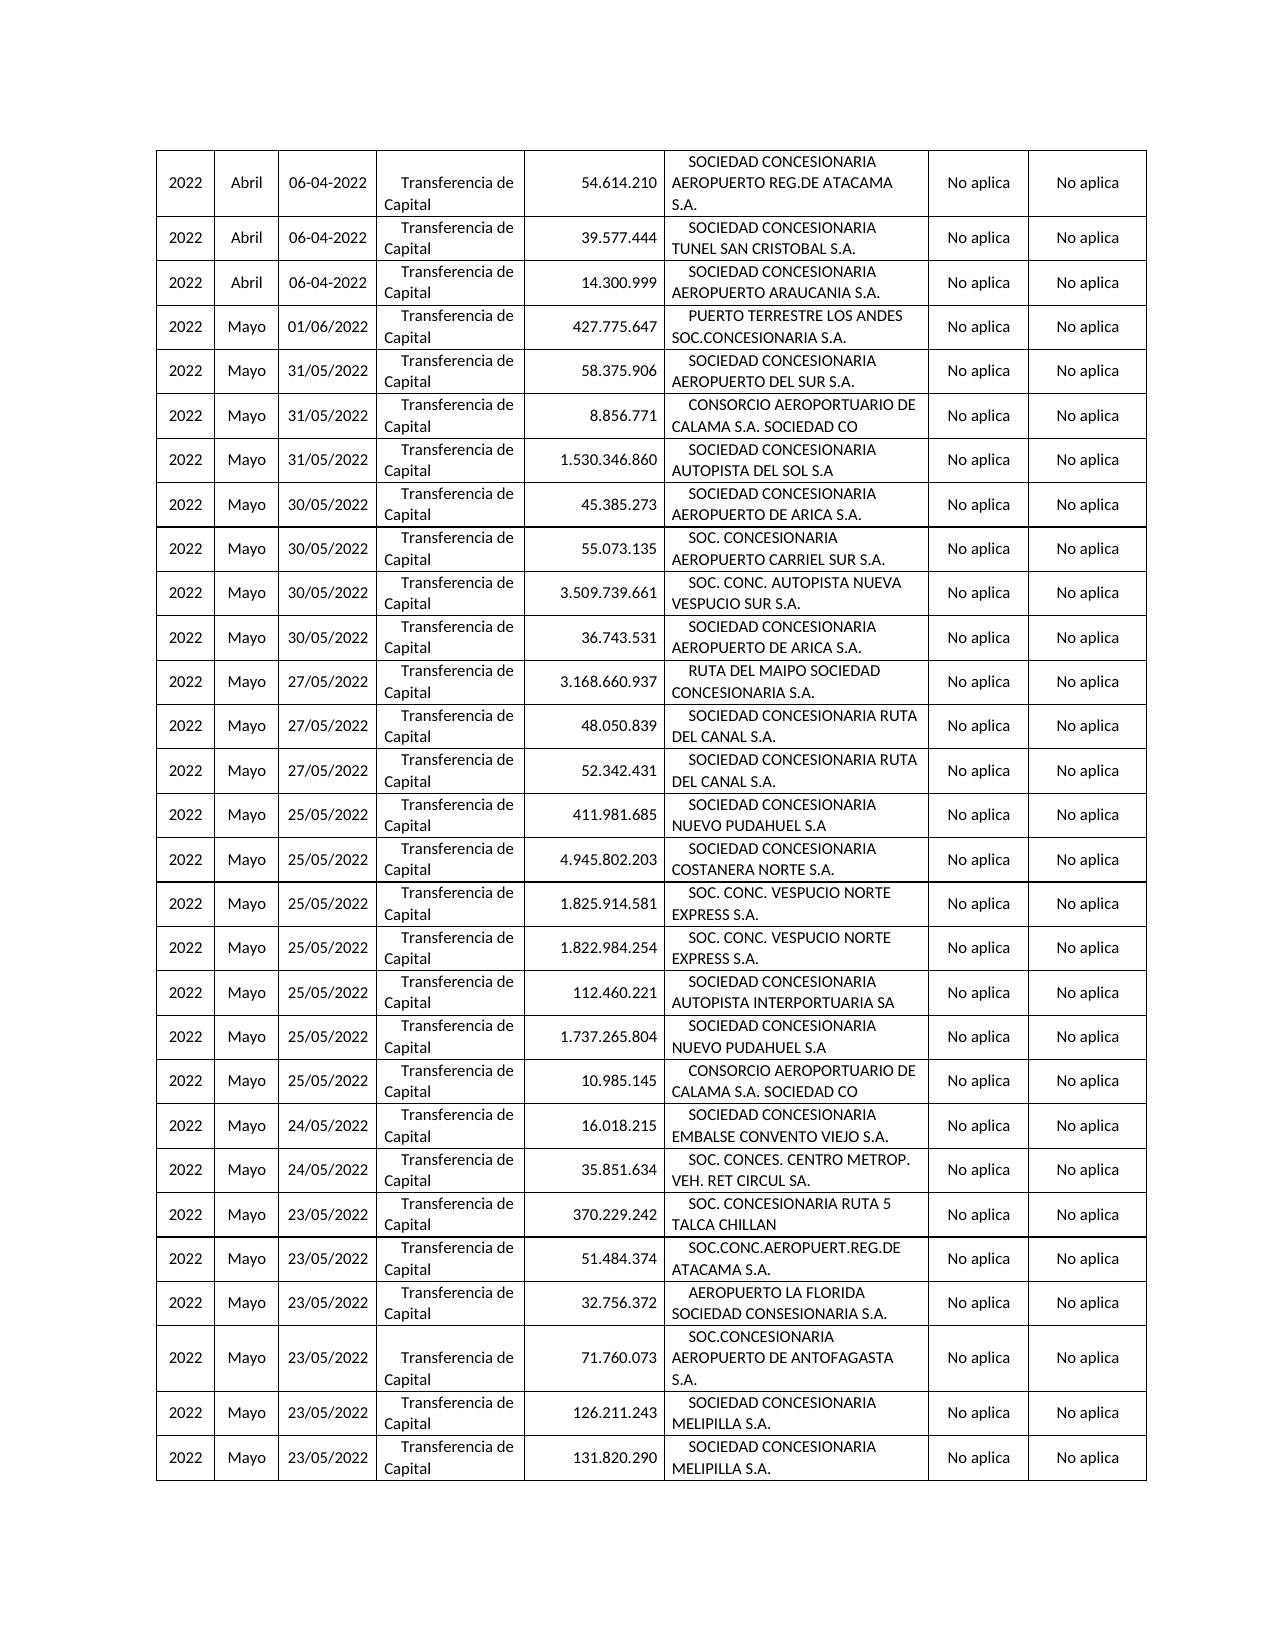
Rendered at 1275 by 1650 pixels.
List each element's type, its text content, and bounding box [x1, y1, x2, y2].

table_cell SOC. CONCESIONARIA RUTA 5 TALCA CHILLAN [665, 1193, 928, 1236]
table_cell 16.018.215 [525, 1104, 664, 1148]
table_cell SOCIEDAD CONCESIONARIA AEROPUERTO DE ARICA S.A. [665, 616, 928, 659]
table_cell No aplica [1029, 217, 1146, 260]
table_cell No aplica [929, 528, 1028, 571]
table_cell No aplica [929, 306, 1028, 349]
table_cell 1.822.984.254 [525, 927, 664, 970]
table_cell No aplica [1029, 151, 1146, 216]
table_cell Transferencia de Capital [377, 394, 524, 438]
table_cell Abril [215, 151, 278, 216]
table_cell No aplica [1029, 1392, 1146, 1435]
table_cell 370.229.242 [525, 1193, 664, 1236]
table_cell No aplica [1029, 1193, 1146, 1236]
table_cell SOC. CONCESIONARIA AEROPUERTO CARRIEL SUR S.A. [665, 528, 928, 571]
table_cell 23/05/2022 [279, 1392, 376, 1435]
table_cell 31/05/2022 [279, 439, 376, 482]
table_cell Transferencia de Capital [377, 661, 524, 704]
table_cell SOCIEDAD CONCESIONARIA AEROPUERTO ARAUCANIA S.A. [665, 261, 928, 304]
table_cell Transferencia de Capital [377, 705, 524, 748]
table_cell 131.820.290 [525, 1436, 664, 1480]
table_cell SOCIEDAD CONCESIONARIA RUTA DEL CANAL S.A. [665, 705, 928, 748]
table_cell 2022 [157, 528, 214, 571]
table_cell SOCIEDAD CONCESIONARIA AUTOPISTA DEL SOL S.A [665, 439, 928, 482]
table_cell No aplica [929, 1282, 1028, 1325]
table_cell No aplica [1029, 394, 1146, 438]
table_cell Transferencia de Capital [377, 1016, 524, 1059]
table_cell Mayo [215, 394, 278, 438]
table_cell 27/05/2022 [279, 661, 376, 704]
table_cell Transferencia de Capital [377, 1238, 524, 1281]
table_cell 24/05/2022 [279, 1104, 376, 1148]
table_cell Mayo [215, 794, 278, 837]
table_cell No aplica [1029, 883, 1146, 926]
table_cell Transferencia de Capital [377, 1193, 524, 1236]
table_cell 427.775.647 [525, 306, 664, 349]
table_cell SOC. CONC. VESPUCIO NORTE EXPRESS S.A. [665, 927, 928, 970]
table_cell Mayo [215, 883, 278, 926]
table_cell No aplica [1029, 1436, 1146, 1480]
table_cell Transferencia de Capital [377, 616, 524, 659]
table_cell No aplica [1029, 927, 1146, 970]
table_cell Abril [215, 217, 278, 260]
table_cell 411.981.685 [525, 794, 664, 837]
table_cell 2022 [157, 306, 214, 349]
table_cell 27/05/2022 [279, 749, 376, 793]
table_cell 36.743.531 [525, 616, 664, 659]
table_cell No aplica [929, 1238, 1028, 1281]
table_cell No aplica [1029, 261, 1146, 304]
table_cell Transferencia de Capital [377, 572, 524, 615]
table_cell No aplica [929, 394, 1028, 438]
table_cell SOC.CONCESIONARIA AEROPUERTO DE ANTOFAGASTA S.A. [665, 1326, 928, 1391]
table_cell 2022 [157, 1016, 214, 1059]
table_cell 2022 [157, 394, 214, 438]
table_cell 55.073.135 [525, 528, 664, 571]
table_cell Mayo [215, 439, 278, 482]
table_cell SOCIEDAD CONCESIONARIA MELIPILLA S.A. [665, 1392, 928, 1435]
table_cell No aplica [929, 749, 1028, 793]
table_cell No aplica [929, 350, 1028, 393]
table_cell 31/05/2022 [279, 394, 376, 438]
table_cell No aplica [929, 705, 1028, 748]
table_cell Transferencia de Capital [377, 483, 524, 526]
table_cell 52.342.431 [525, 749, 664, 793]
table_cell 25/05/2022 [279, 1060, 376, 1103]
table_cell Mayo [215, 749, 278, 793]
table_cell No aplica [929, 794, 1028, 837]
table_cell 06-04-2022 [279, 217, 376, 260]
table_cell No aplica [1029, 1060, 1146, 1103]
table_cell 25/05/2022 [279, 971, 376, 1014]
table_cell SOCIEDAD CONCESIONARIA MELIPILLA S.A. [665, 1436, 928, 1480]
table_cell No aplica [929, 1149, 1028, 1192]
table_cell Transferencia de Capital [377, 838, 524, 881]
table_cell 2022 [157, 971, 214, 1014]
table_cell 71.760.073 [525, 1326, 664, 1391]
table_cell 2022 [157, 1326, 214, 1391]
table_cell No aplica [929, 838, 1028, 881]
table_cell 2022 [157, 927, 214, 970]
table_cell 2022 [157, 572, 214, 615]
table_cell 2022 [157, 838, 214, 881]
table_cell No aplica [929, 927, 1028, 970]
table_cell No aplica [929, 151, 1028, 216]
table_cell 25/05/2022 [279, 883, 376, 926]
table_cell 3.168.660.937 [525, 661, 664, 704]
table_cell 2022 [157, 1436, 214, 1480]
table_cell Mayo [215, 705, 278, 748]
table_cell No aplica [1029, 439, 1146, 482]
table_cell SOCIEDAD CONCESIONARIA TUNEL SAN CRISTOBAL S.A. [665, 217, 928, 260]
table_cell 30/05/2022 [279, 616, 376, 659]
table_cell 112.460.221 [525, 971, 664, 1014]
table_cell SOCIEDAD CONCESIONARIA NUEVO PUDAHUEL S.A [665, 1016, 928, 1059]
table_cell Mayo [215, 1436, 278, 1480]
table_cell No aplica [1029, 350, 1146, 393]
table_cell 30/05/2022 [279, 572, 376, 615]
table_cell No aplica [1029, 971, 1146, 1014]
table_cell No aplica [1029, 572, 1146, 615]
table_cell 10.985.145 [525, 1060, 664, 1103]
table_cell 51.484.374 [525, 1238, 664, 1281]
table_cell No aplica [1029, 838, 1146, 881]
table_cell 01/06/2022 [279, 306, 376, 349]
table_cell 30/05/2022 [279, 483, 376, 526]
table_cell No aplica [1029, 661, 1146, 704]
table_cell 2022 [157, 1282, 214, 1325]
table_cell No aplica [929, 661, 1028, 704]
table_cell 06-04-2022 [279, 261, 376, 304]
table_cell 1.825.914.581 [525, 883, 664, 926]
table_cell No aplica [1029, 749, 1146, 793]
table_cell Transferencia de Capital [377, 439, 524, 482]
table_cell Mayo [215, 1193, 278, 1236]
table_cell No aplica [1029, 616, 1146, 659]
table_cell 2022 [157, 1060, 214, 1103]
table_cell 126.211.243 [525, 1392, 664, 1435]
table_cell Transferencia de Capital [377, 1326, 524, 1391]
table_cell 2022 [157, 794, 214, 837]
table_cell 54.614.210 [525, 151, 664, 216]
table_cell 8.856.771 [525, 394, 664, 438]
table_cell Mayo [215, 528, 278, 571]
table_cell Transferencia de Capital [377, 1060, 524, 1103]
table_cell 2022 [157, 661, 214, 704]
table_cell Transferencia de Capital [377, 306, 524, 349]
table_cell 25/05/2022 [279, 794, 376, 837]
table_cell SOCIEDAD CONCESIONARIA EMBALSE CONVENTO VIEJO S.A. [665, 1104, 928, 1148]
table_cell Transferencia de Capital [377, 1282, 524, 1325]
table_cell No aplica [1029, 528, 1146, 571]
table_cell SOC. CONC. AUTOPISTA NUEVA VESPUCIO SUR S.A. [665, 572, 928, 615]
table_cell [377, 151, 524, 216]
table_cell 58.375.906 [525, 350, 664, 393]
table_cell No aplica [929, 483, 1028, 526]
table_cell Mayo [215, 1104, 278, 1148]
table_cell 23/05/2022 [279, 1282, 376, 1325]
table_cell AEROPUERTO LA FLORIDA SOCIEDAD CONSESIONARIA S.A. [665, 1282, 928, 1325]
table_cell Transferencia de Capital [377, 350, 524, 393]
table_cell Mayo [215, 1238, 278, 1281]
table_cell 25/05/2022 [279, 1016, 376, 1059]
table_cell No aplica [1029, 1149, 1146, 1192]
table_cell SOCIEDAD CONCESIONARIA NUEVO PUDAHUEL S.A [665, 794, 928, 837]
table_cell 2022 [157, 883, 214, 926]
table_cell Mayo [215, 306, 278, 349]
table_cell No aplica [929, 439, 1028, 482]
table_cell 2022 [157, 616, 214, 659]
table_cell PUERTO TERRESTRE LOS ANDES SOC.CONCESIONARIA S.A. [665, 306, 928, 349]
table_cell No aplica [929, 883, 1028, 926]
table_cell SOCIEDAD CONCESIONARIA AEROPUERTO DE ARICA S.A. [665, 483, 928, 526]
table_cell Transferencia de Capital [377, 1104, 524, 1148]
table_cell 4.945.802.203 [525, 838, 664, 881]
table_cell No aplica [929, 572, 1028, 615]
table_cell No aplica [929, 1326, 1028, 1391]
table_cell 23/05/2022 [279, 1238, 376, 1281]
table_cell No aplica [1029, 1016, 1146, 1059]
table_cell 32.756.372 [525, 1282, 664, 1325]
table_cell 2022 [157, 350, 214, 393]
table_cell No aplica [1029, 794, 1146, 837]
table_cell SOCIEDAD CONCESIONARIA COSTANERA NORTE S.A. [665, 838, 928, 881]
table_cell 2022 [157, 1149, 214, 1192]
table_cell No aplica [1029, 1326, 1146, 1391]
table_cell No aplica [1029, 483, 1146, 526]
table_cell RUTA DEL MAIPO SOCIEDAD CONCESIONARIA S.A. [665, 661, 928, 704]
table_cell Mayo [215, 927, 278, 970]
table_cell 30/05/2022 [279, 528, 376, 571]
table_cell SOC. CONCES. CENTRO METROP. VEH. RET CIRCUL SA. [665, 1149, 928, 1192]
table_cell 23/05/2022 [279, 1326, 376, 1391]
table_cell SOCIEDAD CONCESIONARIA AUTOPISTA INTERPORTUARIA SA [665, 971, 928, 1014]
table_cell Transferencia de Capital [377, 883, 524, 926]
table_cell No aplica [929, 261, 1028, 304]
table_cell No aplica [929, 971, 1028, 1014]
table_cell 14.300.999 [525, 261, 664, 304]
table_cell 39.577.444 [525, 217, 664, 260]
table_cell No aplica [929, 217, 1028, 260]
table_cell Mayo [215, 1282, 278, 1325]
table_cell Mayo [215, 1016, 278, 1059]
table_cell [377, 1436, 524, 1480]
table_cell 45.385.273 [525, 483, 664, 526]
table_cell Transferencia de Capital [377, 927, 524, 970]
table_cell Mayo [215, 483, 278, 526]
table_cell SOC. CONC. VESPUCIO NORTE EXPRESS S.A. [665, 883, 928, 926]
table_cell No aplica [1029, 1238, 1146, 1281]
table_cell 25/05/2022 [279, 838, 376, 881]
table_cell CONSORCIO AEROPORTUARIO DE CALAMA S.A. SOCIEDAD CO [665, 394, 928, 438]
table_cell Abril [215, 261, 278, 304]
table_cell SOCIEDAD CONCESIONARIA RUTA DEL CANAL S.A. [665, 749, 928, 793]
table_cell No aplica [929, 616, 1028, 659]
table_cell Mayo [215, 838, 278, 881]
table_cell 35.851.634 [525, 1149, 664, 1192]
table_cell Mayo [215, 350, 278, 393]
table_cell 3.509.739.661 [525, 572, 664, 615]
table_cell Mayo [215, 616, 278, 659]
table_cell Mayo [215, 1392, 278, 1435]
table_cell 2022 [157, 1104, 214, 1148]
table_cell Mayo [215, 1326, 278, 1391]
table_cell 48.050.839 [525, 705, 664, 748]
table_cell No aplica [1029, 1282, 1146, 1325]
table_cell SOCIEDAD CONCESIONARIA AEROPUERTO REG.DE ATACAMA S.A. [665, 151, 928, 216]
table_cell 2022 [157, 261, 214, 304]
table_cell Mayo [215, 971, 278, 1014]
table_cell No aplica [1029, 306, 1146, 349]
table_cell 27/05/2022 [279, 705, 376, 748]
table_cell 23/05/2022 [279, 1436, 376, 1480]
table_cell Mayo [215, 661, 278, 704]
table_cell 2022 [157, 749, 214, 793]
table_cell 1.530.346.860 [525, 439, 664, 482]
table_cell Transferencia de Capital [377, 971, 524, 1014]
table_cell 06-04-2022 [279, 151, 376, 216]
table_cell 2022 [157, 1392, 214, 1435]
table_cell Transferencia de Capital [377, 261, 524, 304]
table_cell 24/05/2022 [279, 1149, 376, 1192]
table_cell Transferencia de Capital [377, 1149, 524, 1192]
table_cell Mayo [215, 1060, 278, 1103]
table_cell No aplica [1029, 705, 1146, 748]
table_cell 2022 [157, 1193, 214, 1236]
table_cell No aplica [929, 1060, 1028, 1103]
table_cell No aplica [929, 1104, 1028, 1148]
table_cell Transferencia de Capital [377, 528, 524, 571]
table_cell No aplica [929, 1016, 1028, 1059]
table_cell 31/05/2022 [279, 350, 376, 393]
table_cell CONSORCIO AEROPORTUARIO DE CALAMA S.A. SOCIEDAD CO [665, 1060, 928, 1103]
table_cell No aplica [929, 1436, 1028, 1480]
table_cell No aplica [929, 1392, 1028, 1435]
table_cell Transferencia de Capital [377, 749, 524, 793]
table_cell 2022 [157, 483, 214, 526]
table_cell 1.737.265.804 [525, 1016, 664, 1059]
table_cell 2022 [157, 439, 214, 482]
table_cell SOC.CONC.AEROPUERT.REG.DE ATACAMA S.A. [665, 1238, 928, 1281]
table_cell 25/05/2022 [279, 927, 376, 970]
table_cell Mayo [215, 572, 278, 615]
table_cell Mayo [215, 1149, 278, 1192]
table_cell 2022 [157, 1238, 214, 1281]
table_cell Transferencia de Capital [377, 794, 524, 837]
table_cell 23/05/2022 [279, 1193, 376, 1236]
table_cell No aplica [929, 1193, 1028, 1236]
table_cell 2022 [157, 705, 214, 748]
table_cell Transferencia de Capital [377, 1392, 524, 1435]
table_cell 2022 [157, 217, 214, 260]
table_cell No aplica [1029, 1104, 1146, 1148]
table_cell SOCIEDAD CONCESIONARIA AEROPUERTO DEL SUR S.A. [665, 350, 928, 393]
table_cell Transferencia de Capital [377, 217, 524, 260]
table_cell 2022 [157, 151, 214, 216]
